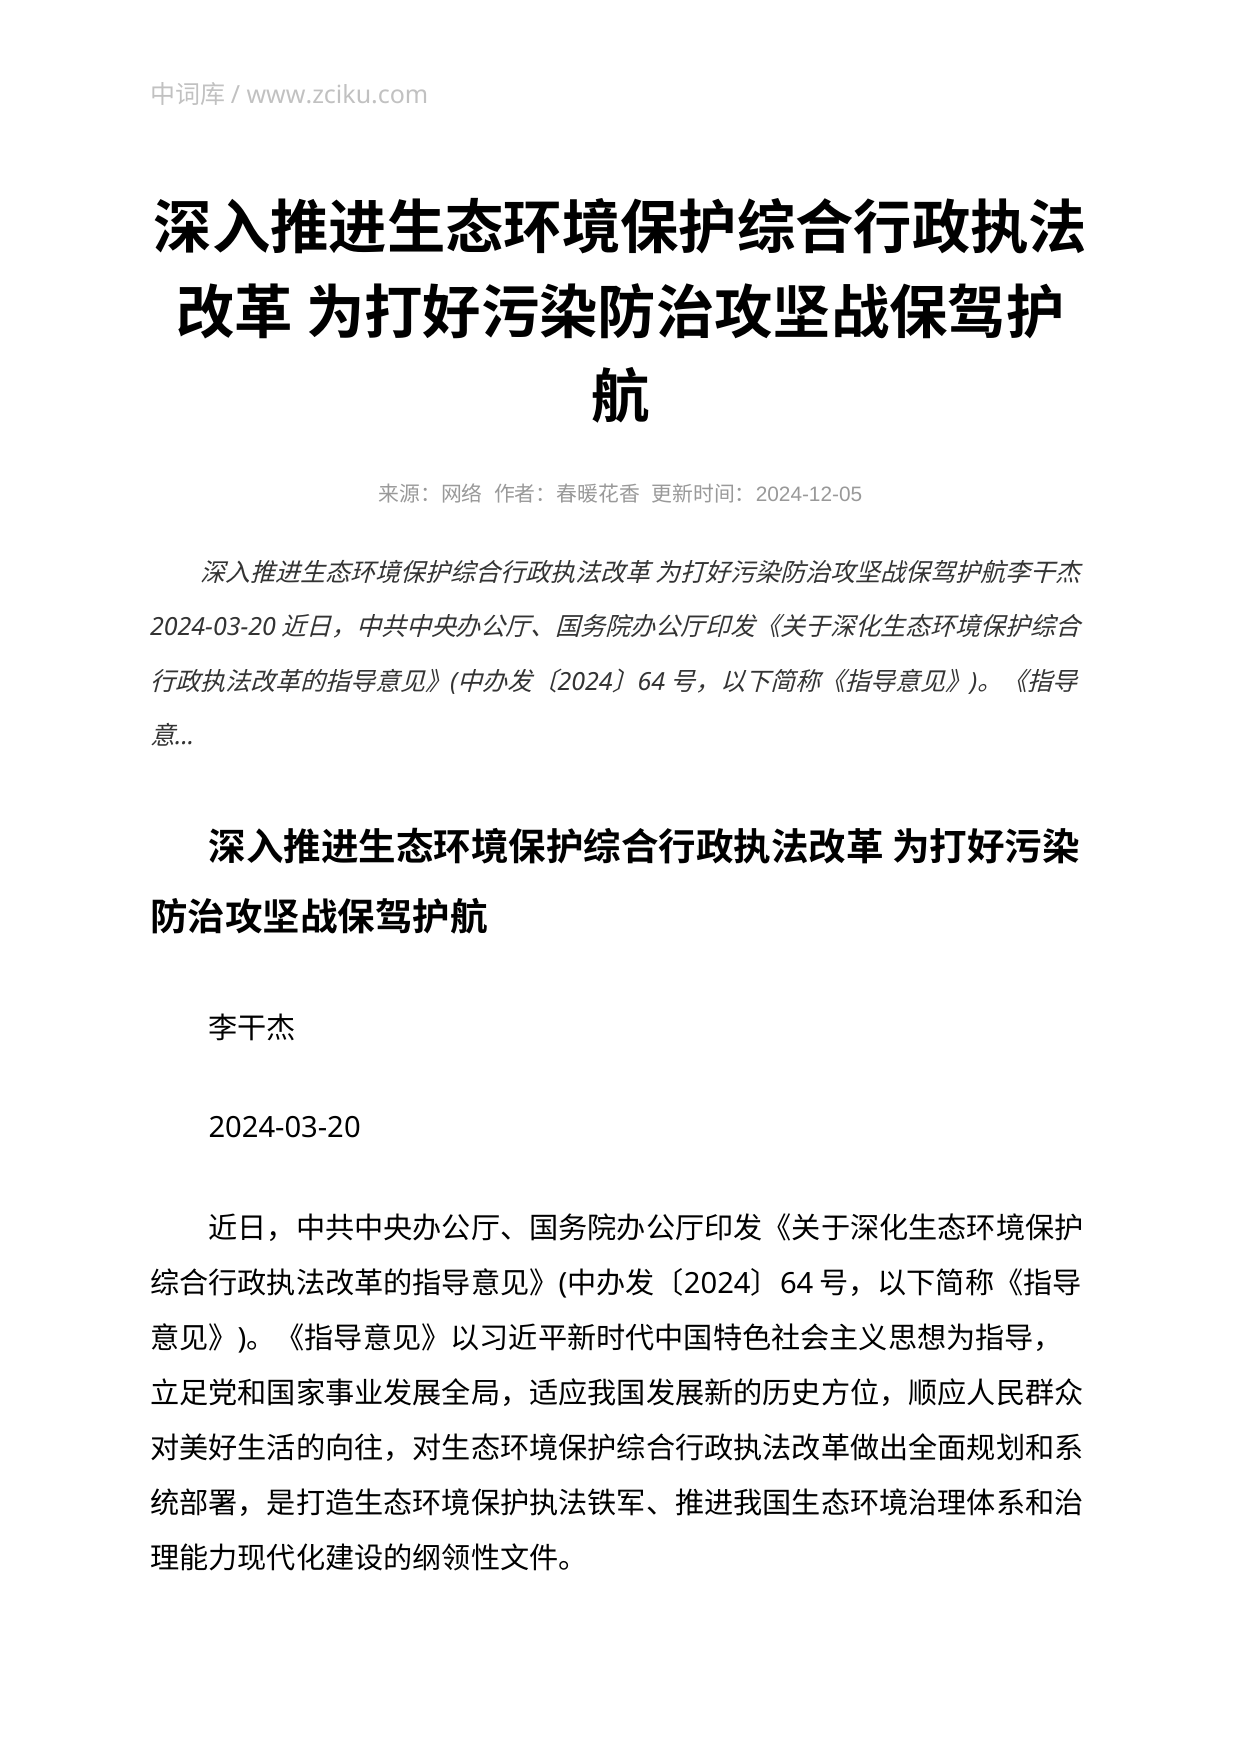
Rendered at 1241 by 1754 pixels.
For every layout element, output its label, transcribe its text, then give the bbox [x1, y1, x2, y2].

text 2024-03-20 [150, 1106, 1090, 1146]
text 深入推进生态环境保护综合行政执法改革 为打好污染防治攻坚战保驾护航李干杰2024-03-20近日，中共中央办公厅、国务院办公厅印发《关于深化生态环境保护综合行政执法改革的指导意见》(中办发〔2024〕64号，以下简称《指导意见》)。《指导意... [150, 552, 1090, 752]
text 来源：网络 作者：春暖花香 更新时间：2024-12-05 [150, 482, 1090, 506]
subtitle 深入推进生态环境保护综合行政执法改革 为打好污染防治攻坚战保驾护航 [150, 181, 1090, 435]
text 近日，中共中央办公厅、国务院办公厅印发《关于深化生态环境保护综合行政执法改革的指导意见》(中办发〔2024〕64号，以下简称《指导意见》)。《指导意见》以习近平新时代中国特色社会主义思想为指导，立足党和国家事业发展全局，适应我国发展新的历史方位，顺应人民群众对美好生活的向往，对生态环境保护综合行政执法改革做出全面规划和系统部署，是打造生态环境保护执法铁军、推进我国生态环境治理体系和治理能力现代化建设的纲领性文件。 [150, 1205, 1090, 1577]
text 李干杰 [150, 1005, 1090, 1047]
text 深入推进生态环境保护综合行政执法改革 为打好污染防治攻坚战保驾护航 [150, 817, 1090, 942]
